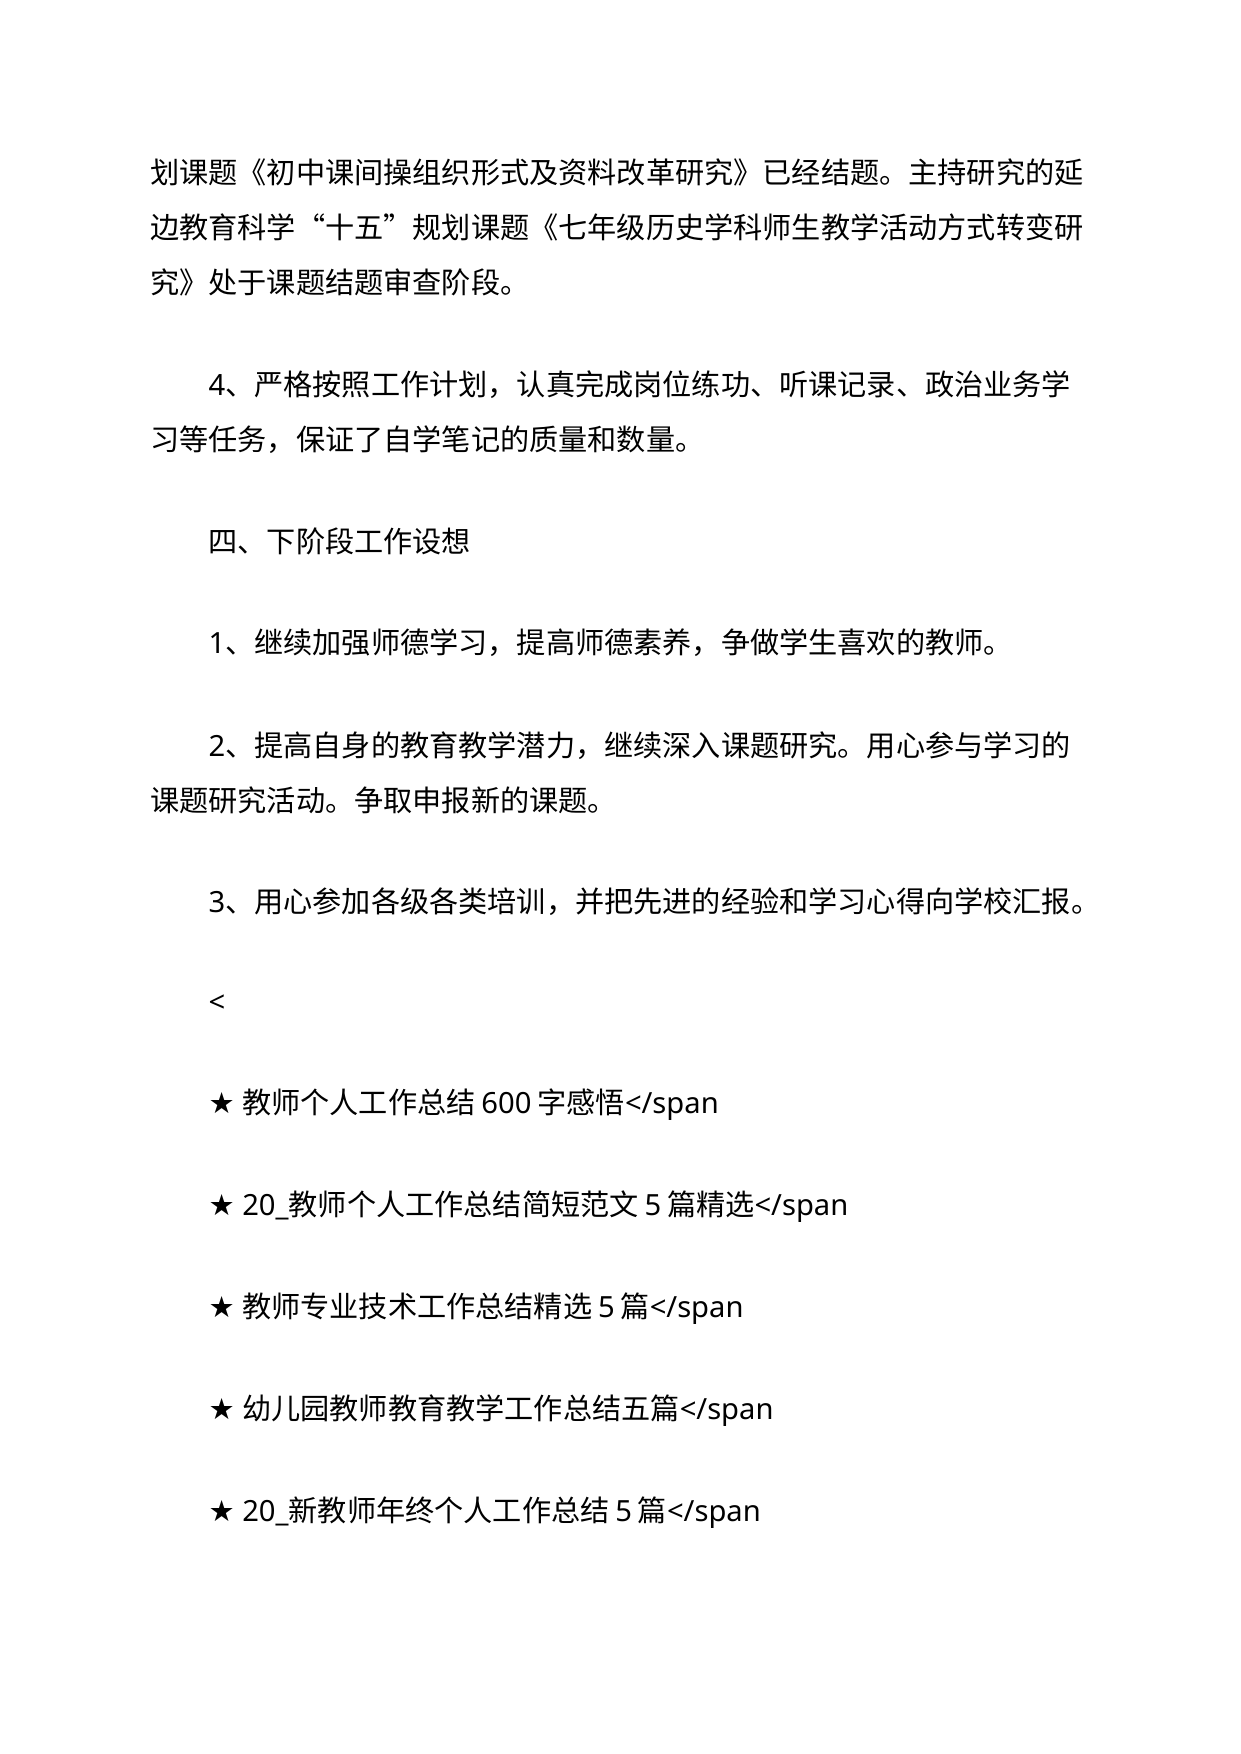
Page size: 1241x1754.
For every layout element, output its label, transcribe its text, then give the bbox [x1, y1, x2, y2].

text ★ 幼儿园教师教育教学工作总结五篇</span [150, 1385, 1090, 1428]
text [150, 150, 1090, 302]
text ★ 教师专业技术工作总结精选5篇</span [150, 1283, 1090, 1326]
text ★ 20_教师个人工作总结简短范文5篇精选</span [150, 1181, 1090, 1224]
text < [150, 981, 1090, 1021]
text 四、下阶段工作设想 [150, 518, 1090, 561]
text 4、严格按照工作计划，认真完成岗位练功、听课记录、政治业务学习等任务，保证了自学笔记的质量和数量。 [150, 362, 1090, 459]
text ★ 20_新教师年终个人工作总结5篇</span [150, 1487, 1090, 1529]
text 2、提高自身的教育教学潜力，继续深入课题研究。用心参与学习的课题研究活动。争取申报新的课题。 [150, 722, 1090, 819]
text ★ 教师个人工作总结600字感悟</span [150, 1079, 1090, 1122]
text 3、用心参加各级各类培训，并把先进的经验和学习心得向学校汇报。 [150, 879, 1090, 921]
text 1、继续加强师德学习，提高师德素养，争做学生喜欢的教师。 [150, 620, 1090, 662]
